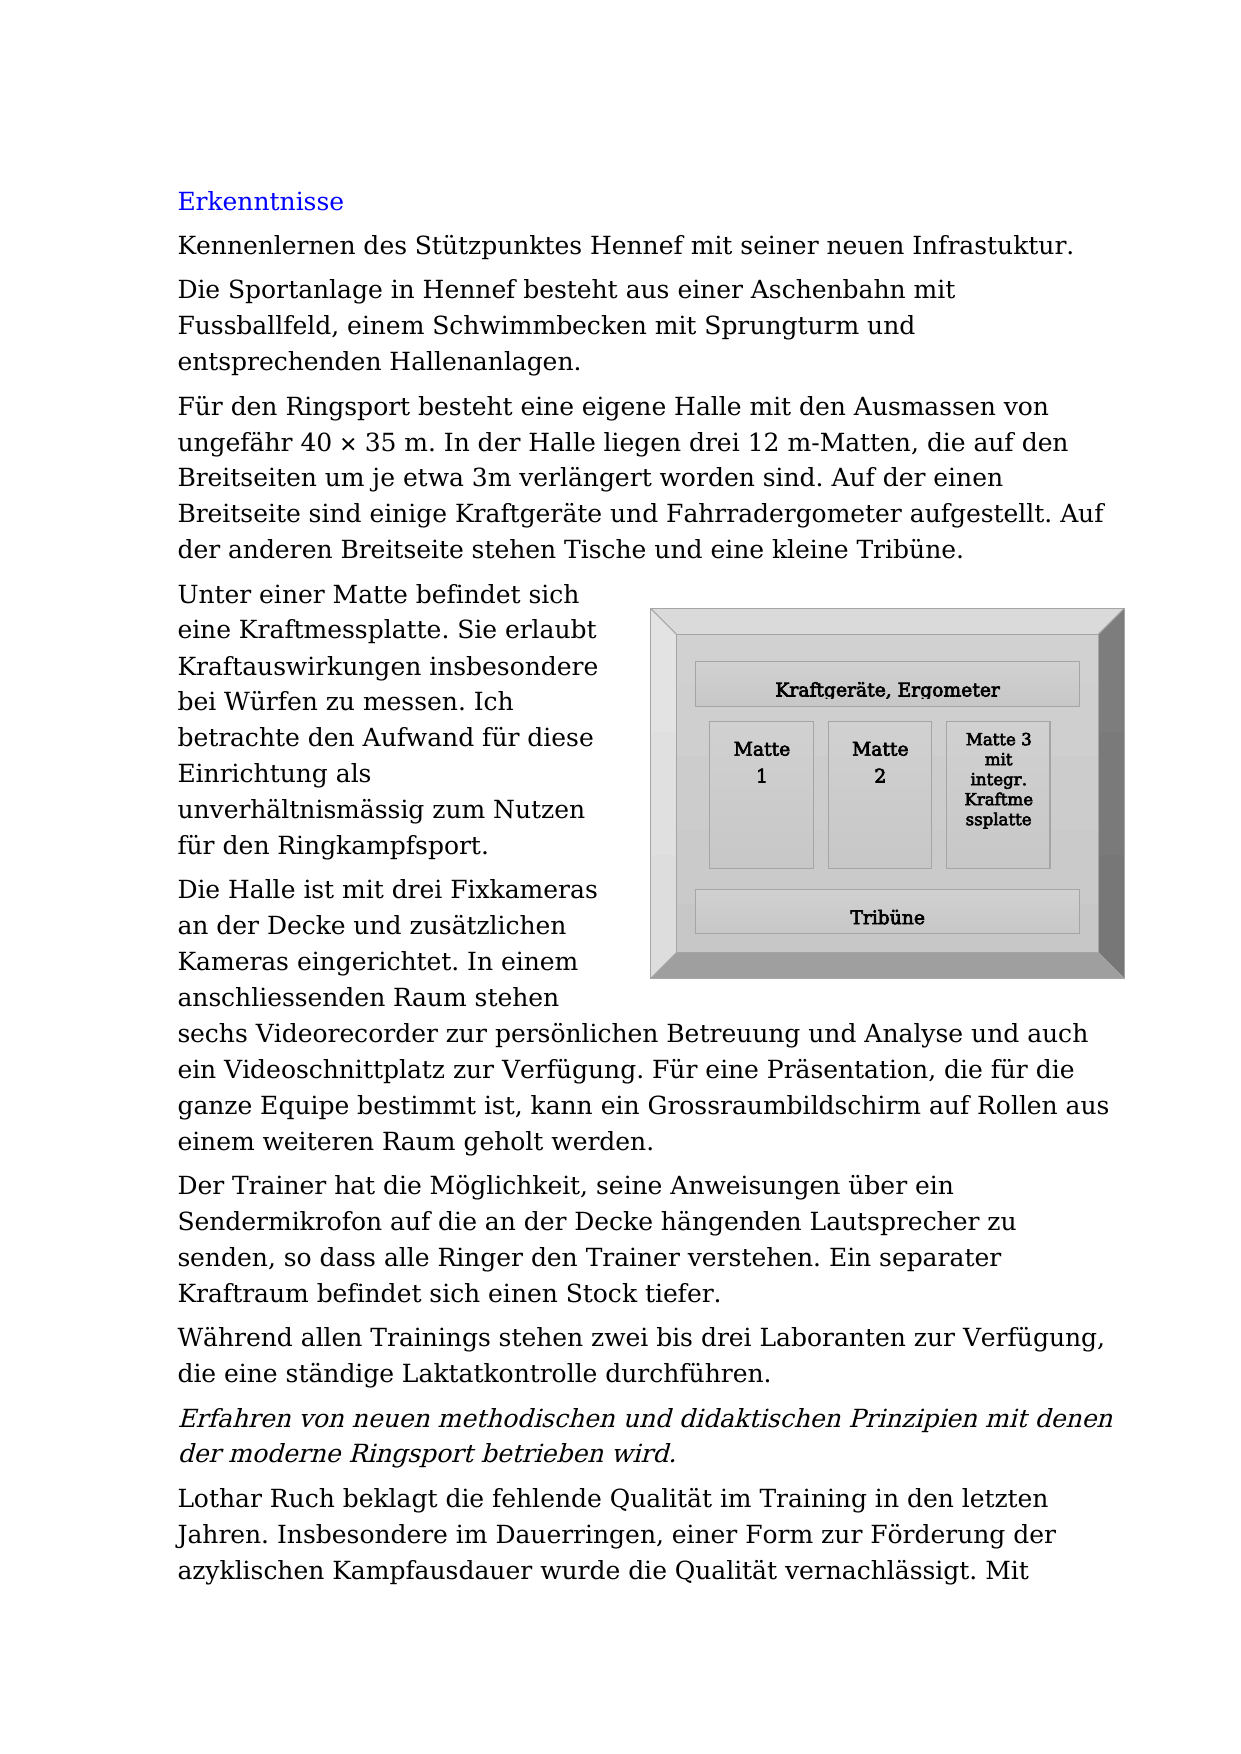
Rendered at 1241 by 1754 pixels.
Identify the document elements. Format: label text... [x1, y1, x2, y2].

text Die Sportanlage in Hennef besteht aus einer Aschenbahn mit Fussballfeld, einem Schwimmbecken mit Sprungturm und entsprechenden Hallenanlagen. [177, 274, 1122, 376]
text Die Halle ist mit drei Fixkameras an der Decke und zusätzlichen Kameras eingerichtet. In einem anschliessenden Raum stehen sechs Videorecorder zur persönlichen Betreuung und Analyse und auch ein Videoschnittplatz zur Verfügung. Für eine Präsentation, die für die ganze Equipe bestimmt ist, kann ein Grossraumbildschirm auf Rollen aus einem weiteren Raum geholt werden. [177, 874, 1122, 1156]
text Für den Ringsport besteht eine eigene Halle mit den Ausmassen von ungefähr 40 × 35 m. In der Halle liegen drei 12 m-Matten, die auf den Breitseiten um je etwa 3m verlängert worden sind. Auf der einen Breitseite sind einige Kraftgeräte und Fahrradergometer aufgestellt. Auf der anderen Breitseite stehen Tische und eine kleine Tribüne. [177, 390, 1122, 564]
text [177, 1482, 1122, 1584]
text Unter einer Matte befindet sich eine Kraftmessplatte. Sie erlaubt Kraftauswirkungen insbesondere bei Würfen zu messen. Ich betrachte den Aufwand für diese Einrichtung als unverhältnismässig zum Nutzen für den Ringkampfsport. [177, 578, 1122, 860]
text Kennenlernen des Stützpunktes Hennef mit seiner neuen Infrastuktur. [177, 230, 1122, 260]
text Der Trainer hat die Möglichkeit, seine Anweisungen über ein Sendermikrofon auf die an der Decke hängenden Lautsprecher zu senden, so dass alle Ringer den Trainer verstehen. Ein separater Kraftraum befindet sich einen Stock tiefer. [177, 1170, 1122, 1308]
text Während allen Trainings stehen zwei bis drei Laboranten zur Verfügung, die eine ständige Laktatkontrolle durchführen. [177, 1322, 1122, 1388]
text Erfahren von neuen methodischen und didaktischen Prinzipien mit denen der moderne Ringsport betrieben wird. [177, 1402, 1122, 1468]
text Erkenntnisse [177, 186, 1122, 216]
